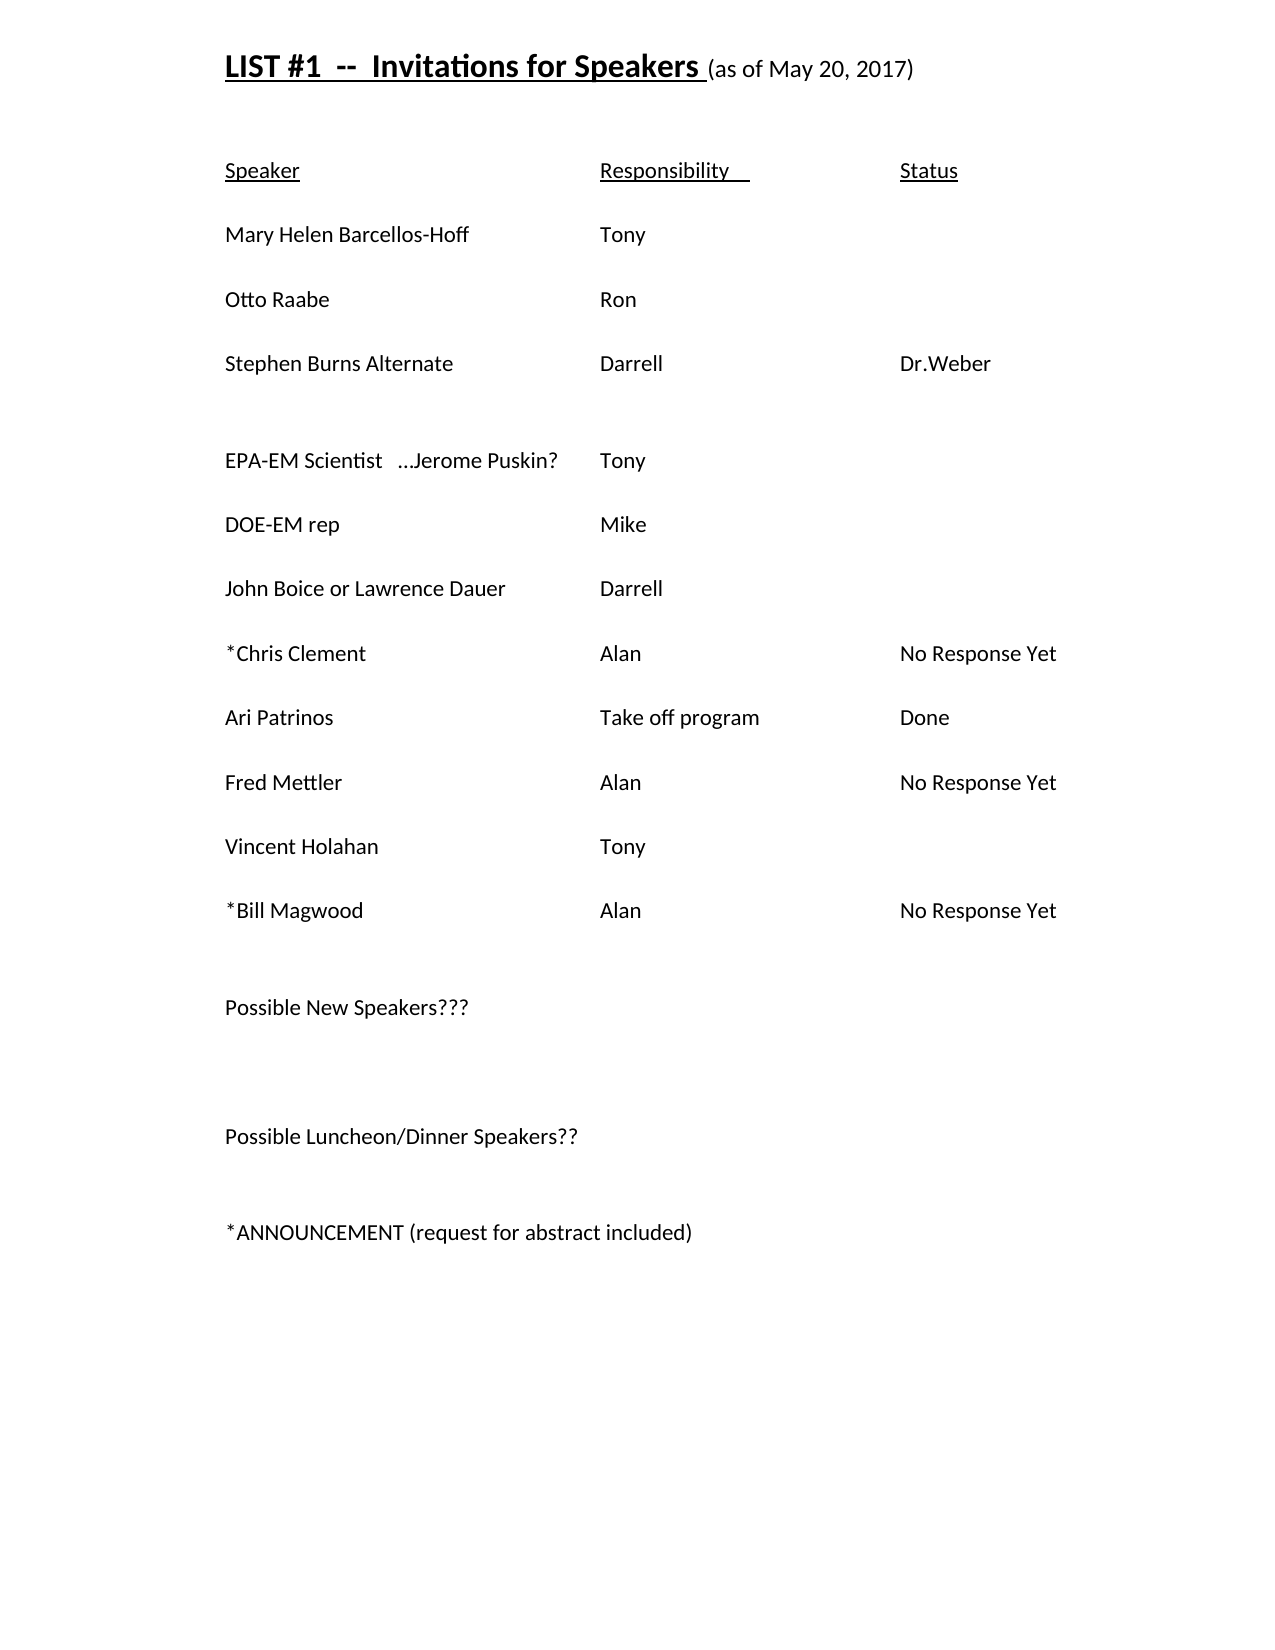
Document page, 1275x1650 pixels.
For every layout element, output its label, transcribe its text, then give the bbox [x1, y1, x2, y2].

list Speaker Responsibility Status [225, 156, 1125, 184]
list Possible New Speakers??? [225, 993, 1125, 1021]
list Mary Helen Barcellos-Hoff Tony [225, 221, 1125, 248]
list *Chris Clement Alan No Response Yet [225, 639, 1125, 667]
list *ANNOUNCEMENT (request for abstract included) [225, 1218, 1125, 1246]
list Fred Mettler Alan No Response Yet [225, 768, 1125, 796]
list Stephen Burns Alternate Darrell Dr.Weber [225, 349, 1125, 409]
list Otto Raabe Ron [225, 285, 1125, 313]
list Vincent Holahan Tony [225, 832, 1125, 860]
list *Bill Magwood Alan No Response Yet [225, 896, 1125, 924]
list Possible Luncheon/Dinner Speakers?? [225, 1122, 1125, 1150]
list EPA-EM Scientist …Jerome Puskin? Tony [225, 446, 1125, 474]
list DOE-EM rep Mike [225, 510, 1125, 538]
list Ari Patrinos Take off program Done [225, 703, 1125, 731]
list LIST #1 -- Invitations for Speakers (as of May 20, 2017) [225, 45, 1125, 86]
list John Boice or Lawrence Dauer Darrell [225, 574, 1125, 603]
